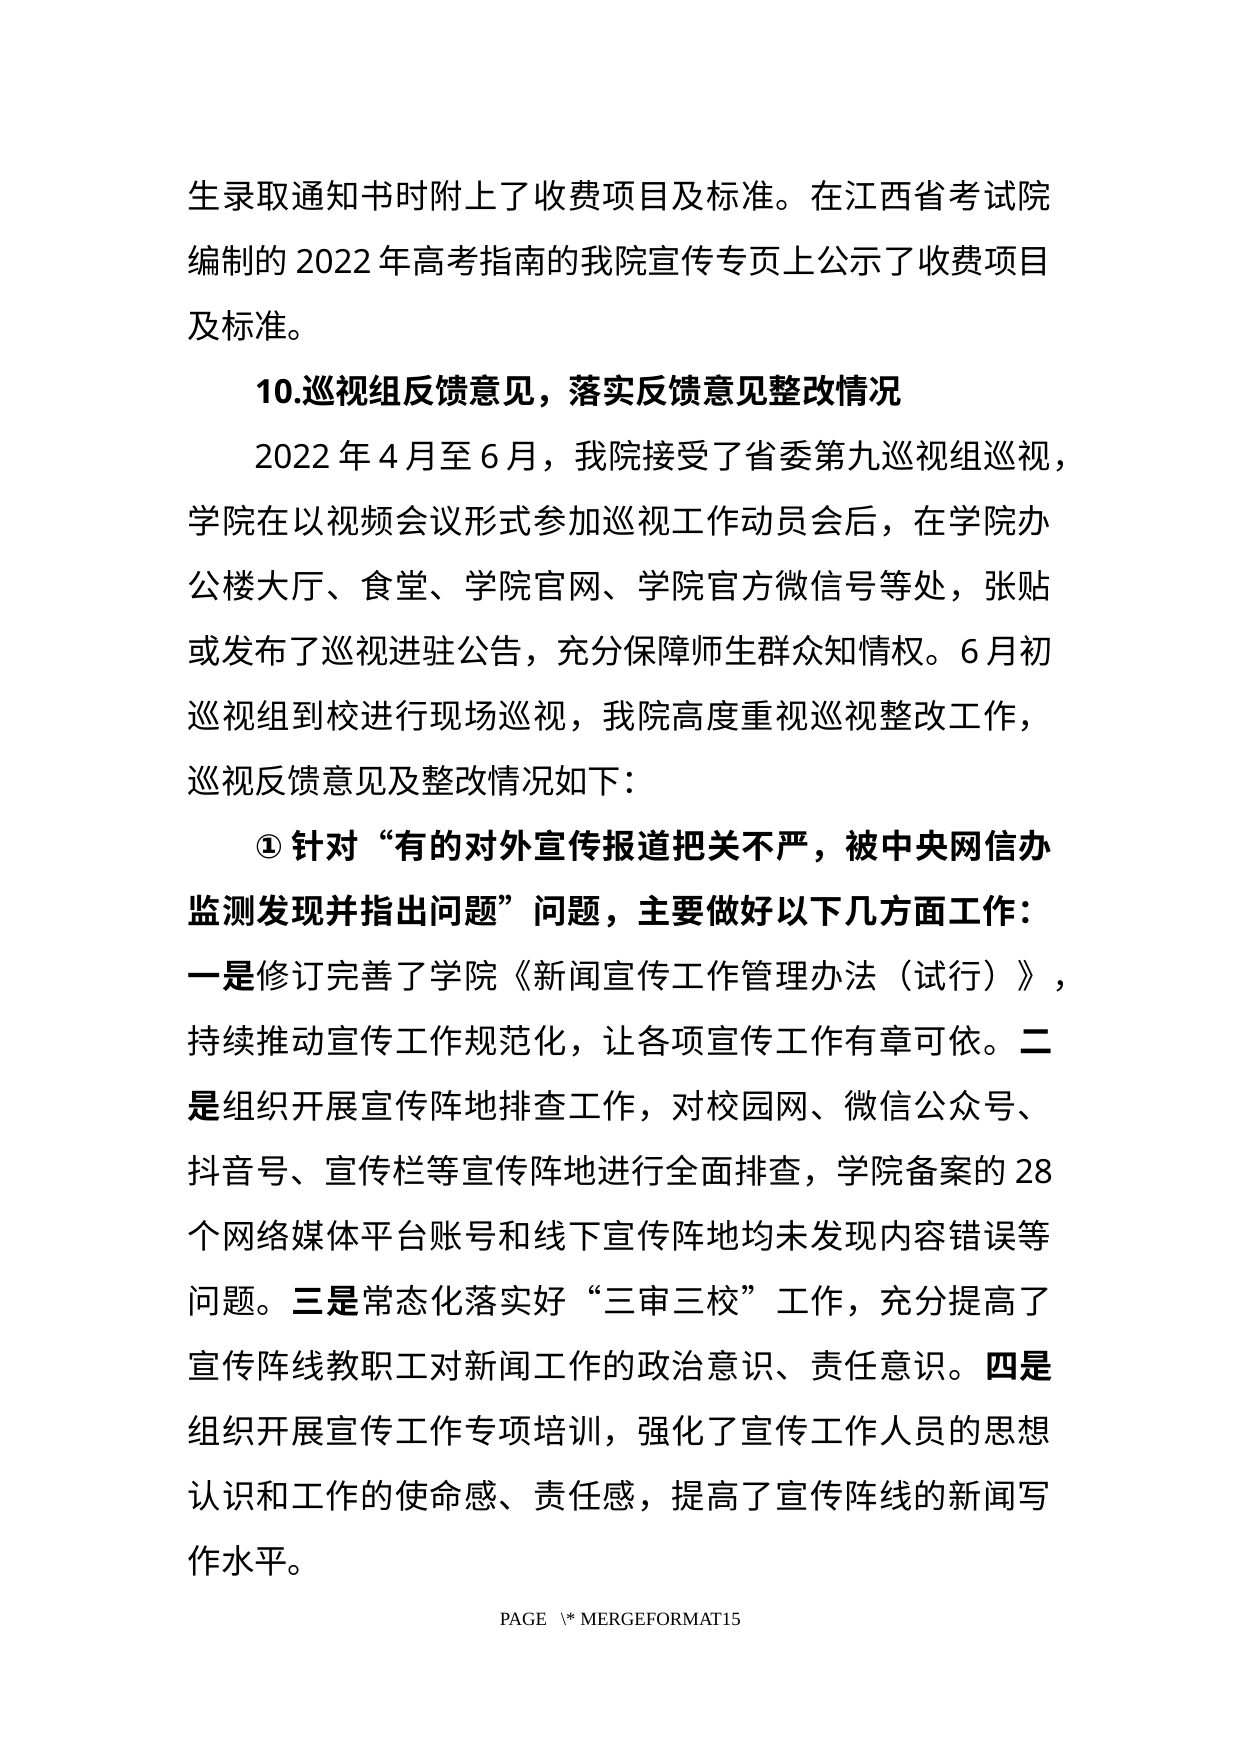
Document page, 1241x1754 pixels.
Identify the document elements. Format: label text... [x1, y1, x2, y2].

text ①针对“有的对外宣传报道把关不严，被中央网信办监测发现并指出问题”问题，主要做好以下几方面工作：一是修订完善了学院《新闻宣传工作管理办法（试行）》，持续推动宣传工作规范化，让各项宣传工作有章可依。二是组织开展宣传阵地排查工作，对校园网、微信公众号、抖音号、宣传栏等宣传阵地进行全面排查，学院备案的28个网络媒体平台账号和线下宣传阵地均未发现内容错误等问题。三是常态化落实好“三审三校”工作，充分提高了宣传阵线教职工对新闻工作的政治意识、责任意识。四是组织开展宣传工作专项培训，强化了宣传工作人员的思想认识和工作的使命感、责任感，提高了宣传阵线的新闻写作水平。 [187, 812, 1053, 1592]
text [187, 162, 1053, 357]
text 10.巡视组反馈意见，落实反馈意见整改情况 [187, 357, 1053, 422]
text 2022年4月至6月，我院接受了省委第九巡视组巡视，学院在以视频会议形式参加巡视工作动员会后，在学院办公楼大厅、食堂、学院官网、学院官方微信号等处，张贴或发布了巡视进驻公告，充分保障师生群众知情权。6月初巡视组到校进行现场巡视，我院高度重视巡视整改工作，巡视反馈意见及整改情况如下： [187, 422, 1053, 812]
